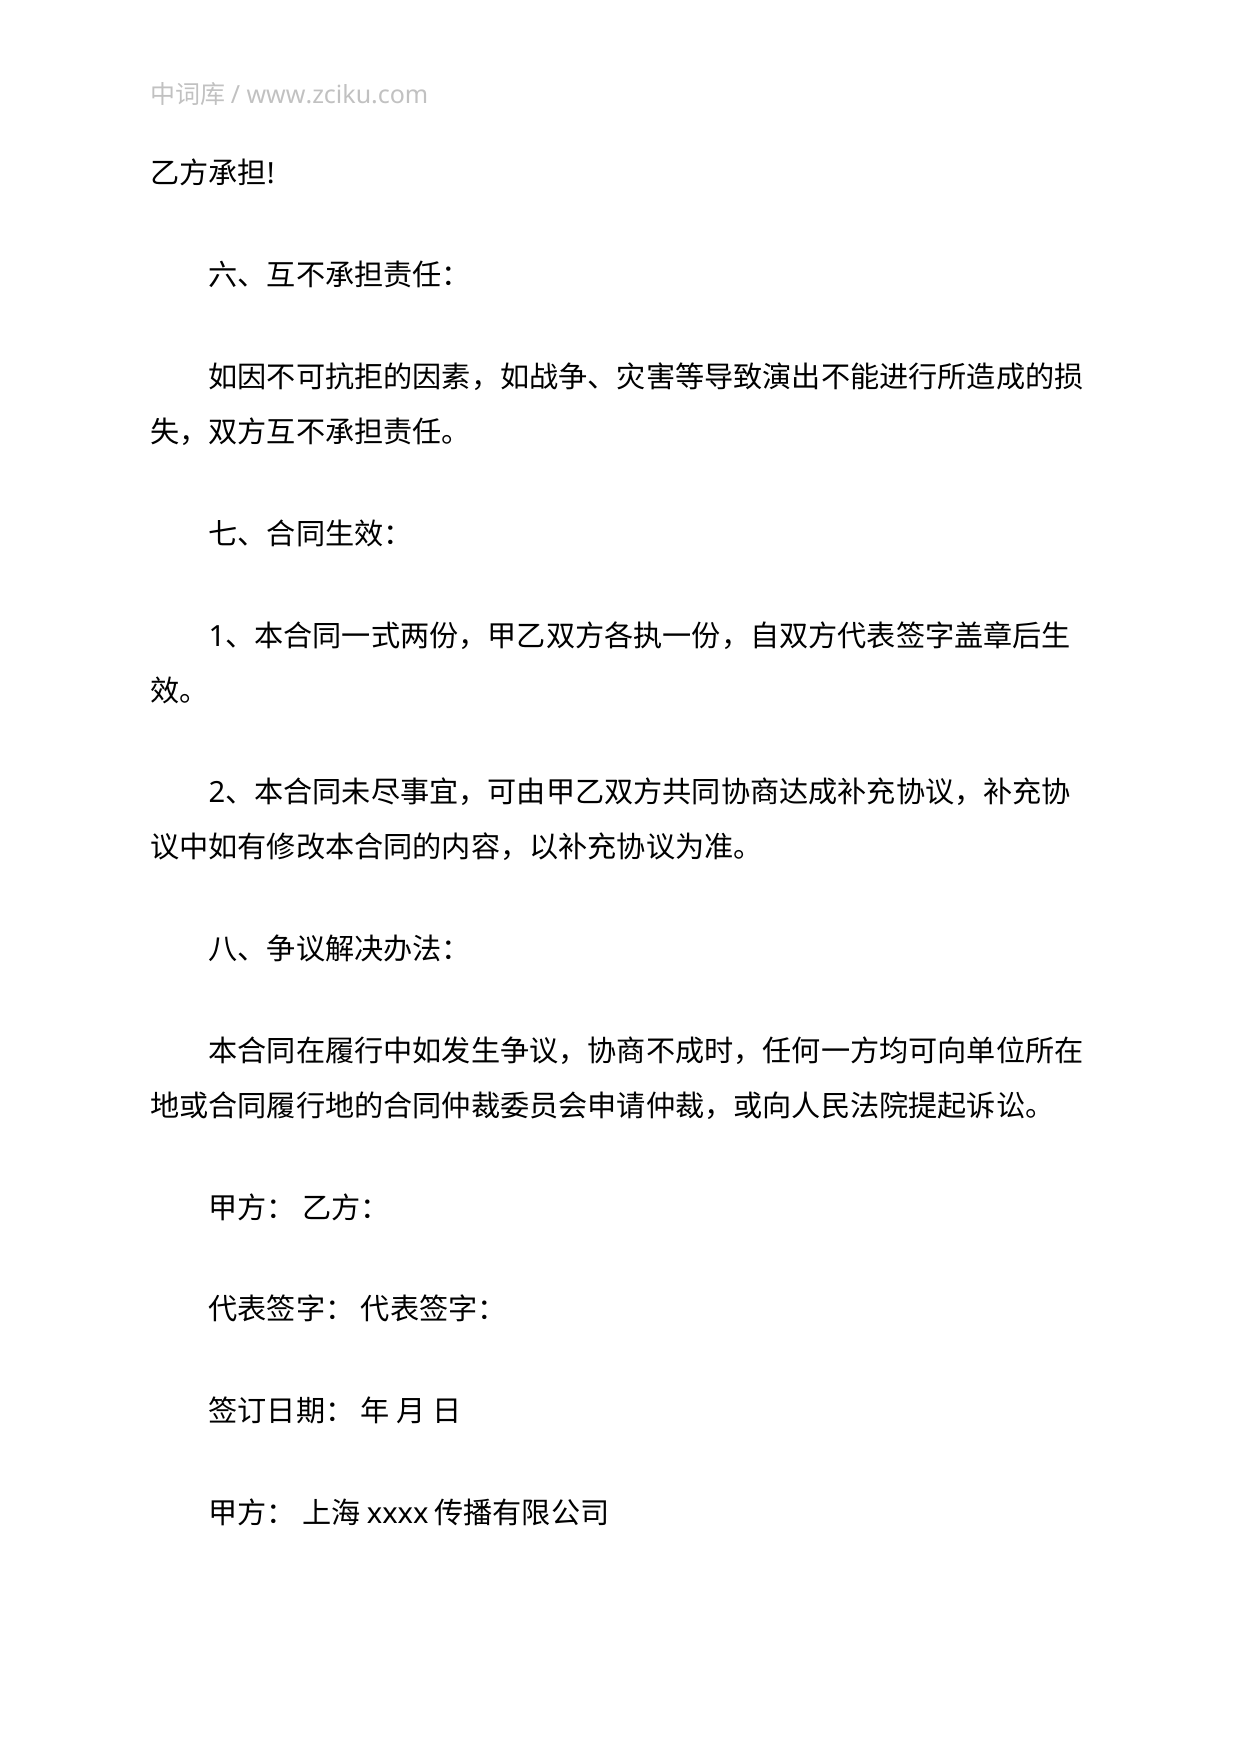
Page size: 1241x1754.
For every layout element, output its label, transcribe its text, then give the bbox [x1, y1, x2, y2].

text 八、争议解决办法： [150, 926, 1090, 968]
text 甲方： 上海xxxx传播有限公司 [150, 1489, 1090, 1532]
text 1、本合同一式两份，甲乙双方各执一份，自双方代表签字盖章后生效。 [150, 612, 1090, 709]
text 六、互不承担责任： [150, 252, 1090, 294]
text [150, 150, 1090, 192]
text 七、合同生效： [150, 510, 1090, 553]
text 签订日期： 年 月 日 [150, 1388, 1090, 1430]
text 本合同在履行中如发生争议，协商不成时，任何一方均可向单位所在地或合同履行地的合同仲裁委员会申请仲裁，或向人民法院提起诉讼。 [150, 1027, 1090, 1125]
text 甲方： 乙方： [150, 1184, 1090, 1226]
text 如因不可抗拒的因素，如战争、灾害等导致演出不能进行所造成的损失，双方互不承担责任。 [150, 354, 1090, 451]
text 2、本合同未尽事宜，可由甲乙双方共同协商达成补充协议，补充协议中如有修改本合同的内容，以补充协议为准。 [150, 769, 1090, 866]
text 代表签字： 代表签字： [150, 1286, 1090, 1328]
